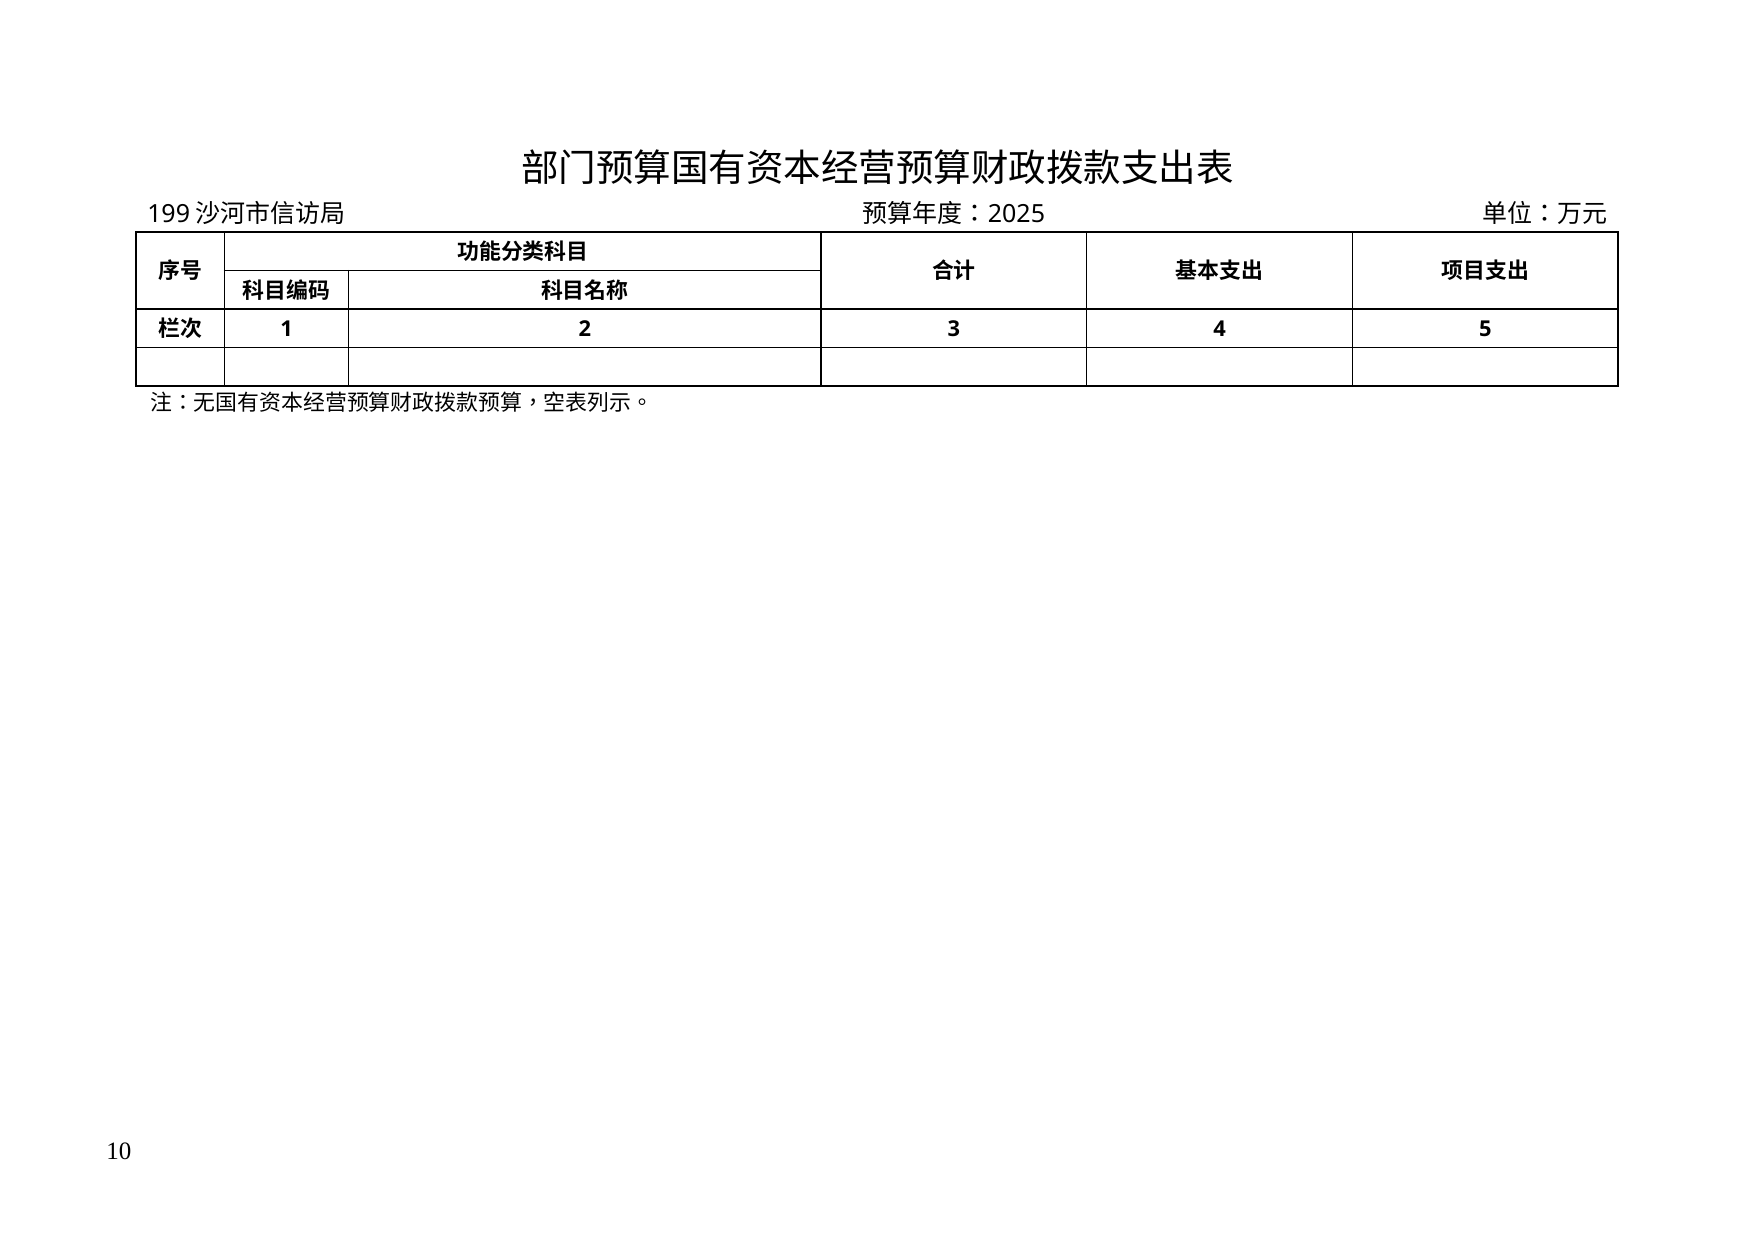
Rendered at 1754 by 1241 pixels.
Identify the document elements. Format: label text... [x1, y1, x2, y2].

table_cell 3 [822, 310, 1086, 347]
table_cell 2 [349, 310, 820, 347]
table_cell 栏次 [137, 310, 224, 347]
text 部门预算国有资本经营预算财政拨款支出表 [106, 142, 1648, 193]
table_cell 4 [1087, 310, 1352, 347]
text 注：无国有资本经营预算财政拨款预算，空表列示。 [106, 387, 1648, 416]
table_cell 科目名称 [349, 271, 820, 308]
table_cell 科目编码 [225, 271, 348, 308]
table_header 预算年度：2025 [822, 195, 1086, 231]
table_cell 序号 [137, 233, 224, 308]
table_cell 基本支出 [1087, 233, 1352, 308]
table_cell [822, 348, 1086, 385]
table_header 199沙河市信访局 [137, 195, 820, 231]
table_cell 功能分类科目 [225, 233, 820, 270]
table_cell 项目支出 [1353, 233, 1617, 308]
table_cell [225, 348, 348, 385]
table_cell 合计 [822, 233, 1086, 308]
table_cell [1087, 348, 1352, 385]
table_cell 1 [225, 310, 348, 347]
table_cell [349, 348, 820, 385]
table_cell [137, 348, 224, 385]
table_cell [1353, 348, 1617, 385]
table_cell 5 [1353, 310, 1617, 347]
table_header 单位：万元 [1087, 195, 1617, 231]
